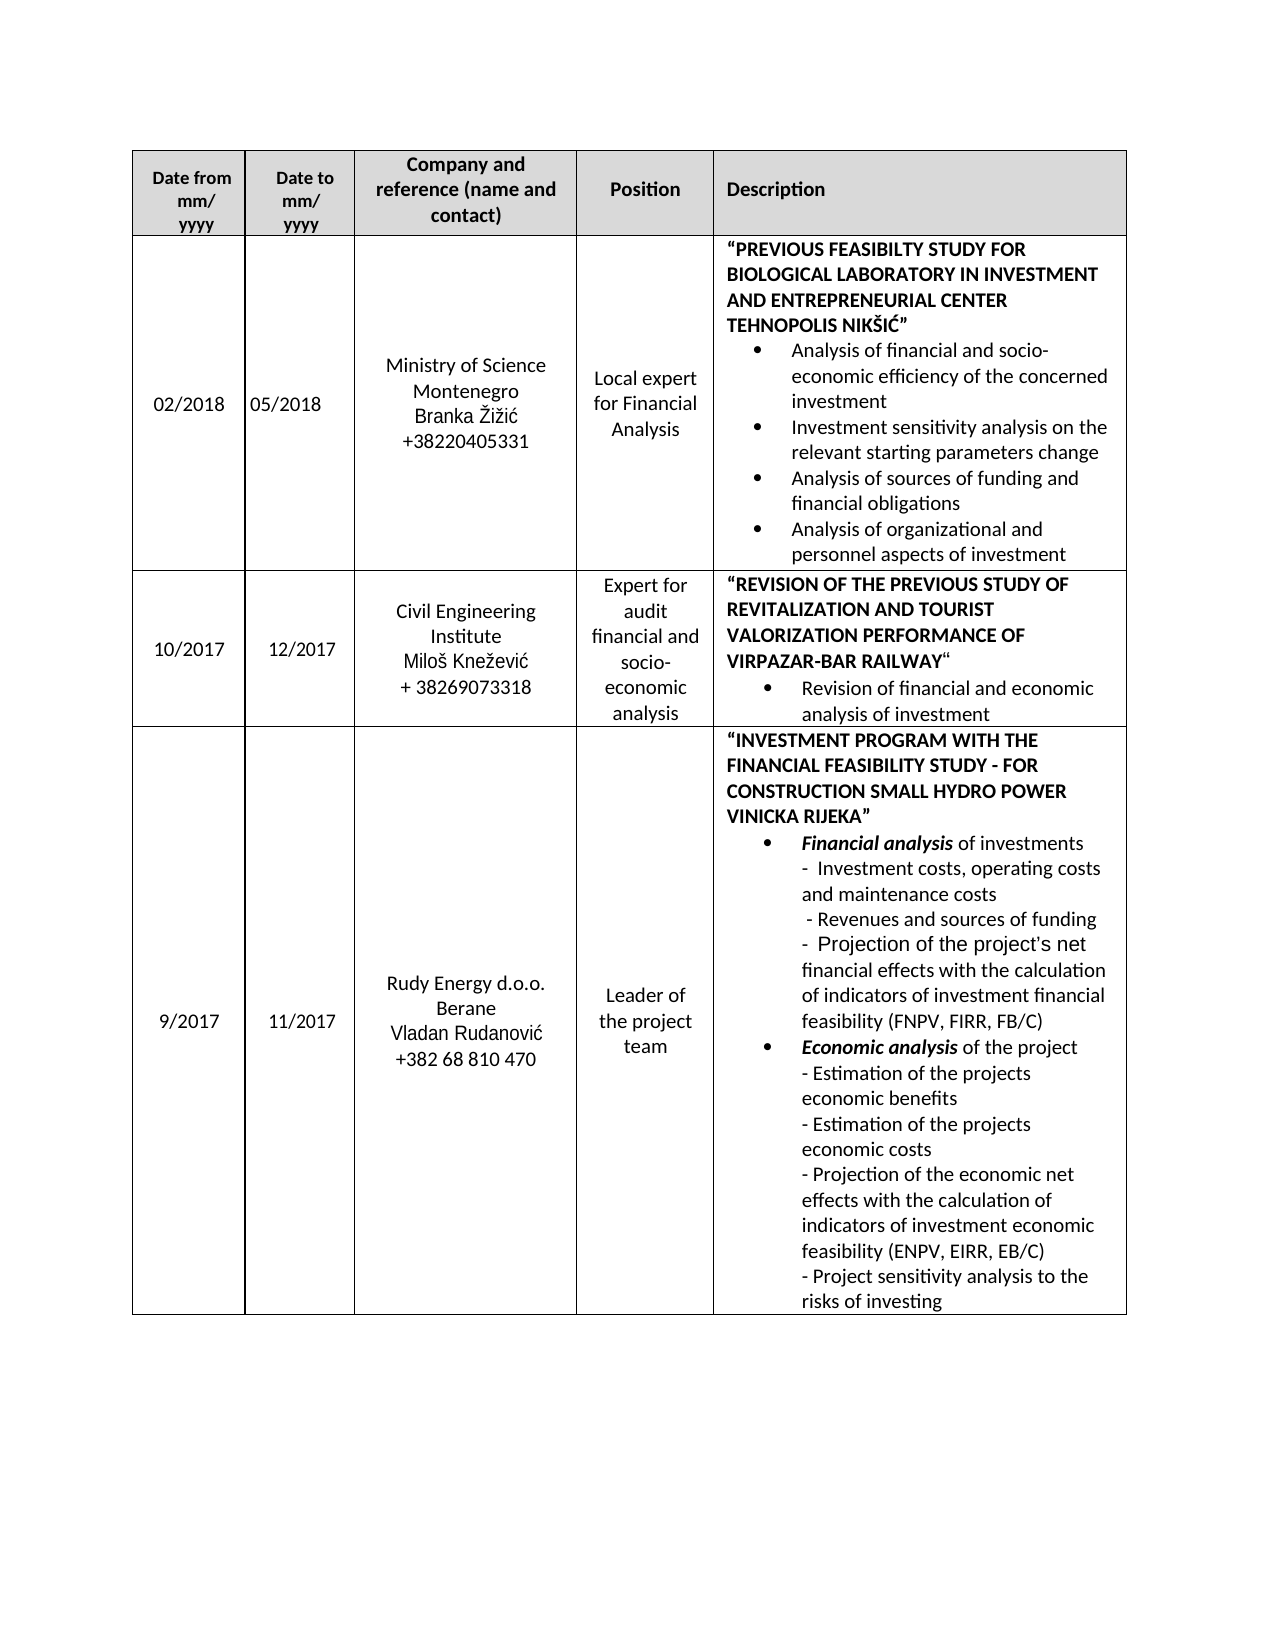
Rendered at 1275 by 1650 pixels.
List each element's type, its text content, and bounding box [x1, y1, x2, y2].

table_cell Civil Engineering Institute Miloš Knežević + 38269073318 [355, 571, 576, 726]
table_header Date from mm/ yyyy [133, 151, 244, 235]
table_cell 9/2017 [133, 727, 244, 1314]
table_header Description [714, 151, 1126, 235]
table_header Position [577, 151, 713, 235]
table_cell 12/2017 [246, 571, 354, 726]
table_cell “REVISION OF THE PREVIOUS STUDY OF REVITALIZATION AND TOURIST VALORIZATION PERFORMANCE OF VIRPAZAR-BAR RAILWAY“ Revision of financial and economic analysis of investment [714, 571, 1126, 726]
table_cell 11/2017 [246, 727, 354, 1314]
table_cell “INVESTMENT PROGRAM WITH THE FINANCIAL FEASIBILITY STUDY - FOR CONSTRUCTION SMALL HYDRO POWER VINICKA RIJEKA” Financial analysis of investments Investment costs, operating costs and maintenance costs Revenues and sources of funding Projection of the project’s net financial effects with the calculation of indicators of investment financial feasibility (FNPV, FIRR, FB/C) Economic analysis of the project Estimation of the projects economic benefits Estimation of the projects economic costs Projection of the economic net effects with the calculation of indicators of investment economic feasibility (ENPV, EIRR, EB/C) Project sensitivity analysis to the risks of investing [714, 727, 1126, 1314]
table_cell 10/2017 [133, 571, 244, 726]
table_cell Expert for audit financial and socio- economic analysis [577, 571, 713, 726]
table_cell Local expert for Financial Analysis [577, 236, 713, 570]
table_cell Rudy Energy d.o.o. Berane Vladan Rudanović +382 68 810 470 [355, 727, 576, 1314]
table_cell Ministry of Science Montenegro Branka Žižić +38220405331 [355, 236, 576, 570]
table_cell 02/2018 [133, 236, 244, 570]
table_cell 05/2018 [246, 236, 354, 570]
table_header Company and reference (name and contact) [355, 151, 576, 235]
table_cell Leader of the project team [577, 727, 713, 1314]
table_header Date to mm/ yyyy [246, 151, 354, 235]
table_cell “PREVIOUS FEASIBILTY STUDY FOR BIOLOGICAL LABORATORY IN INVESTMENT AND ENTREPRENEURIAL CENTER TEHNOPOLIS NIKŠIĆ” Analysis of financial and socio- economic efficiency of the concerned investment Investment sensitivity analysis on the relevant starting parameters change Analysis of sources of funding and financial obligations Analysis of organizational and personnel aspects of investment [714, 236, 1126, 570]
